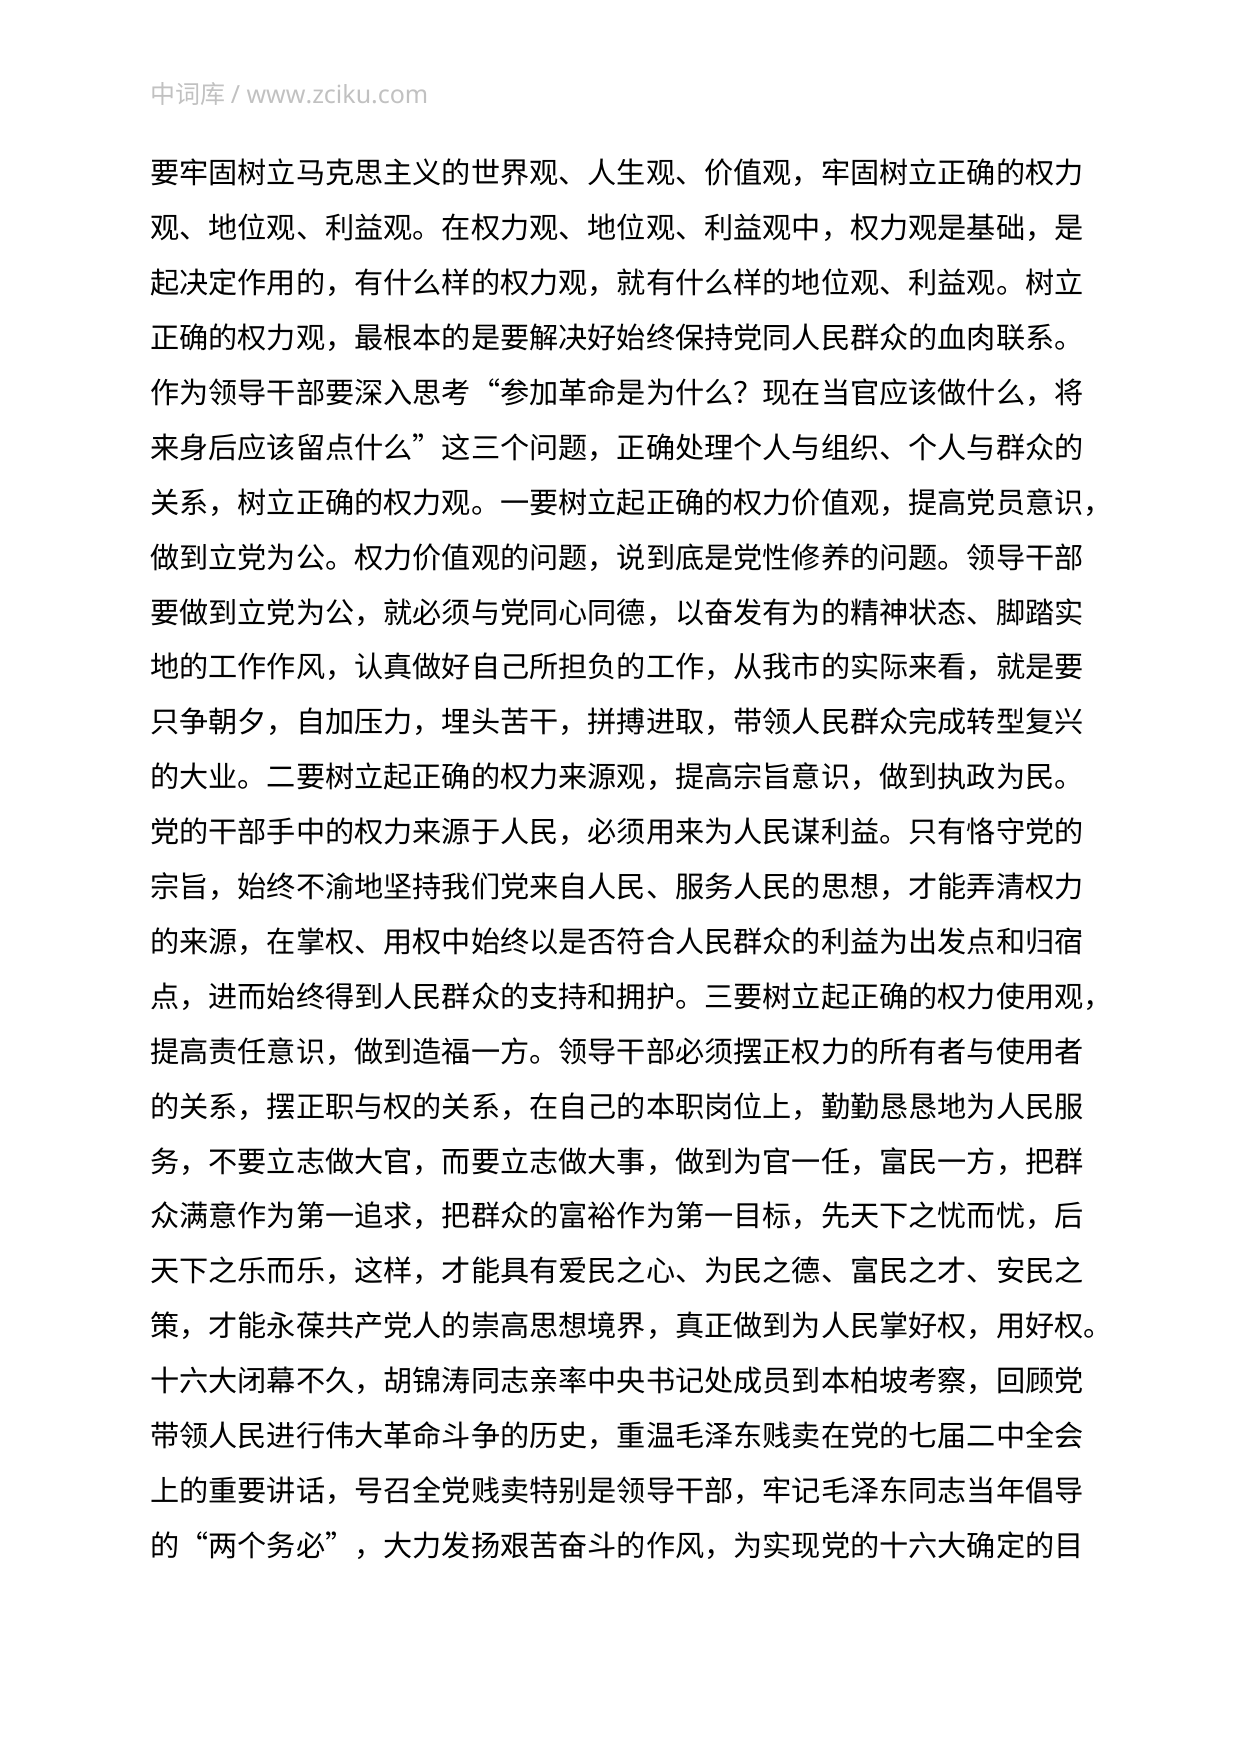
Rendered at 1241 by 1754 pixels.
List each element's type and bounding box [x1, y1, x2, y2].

text [150, 150, 1090, 1565]
